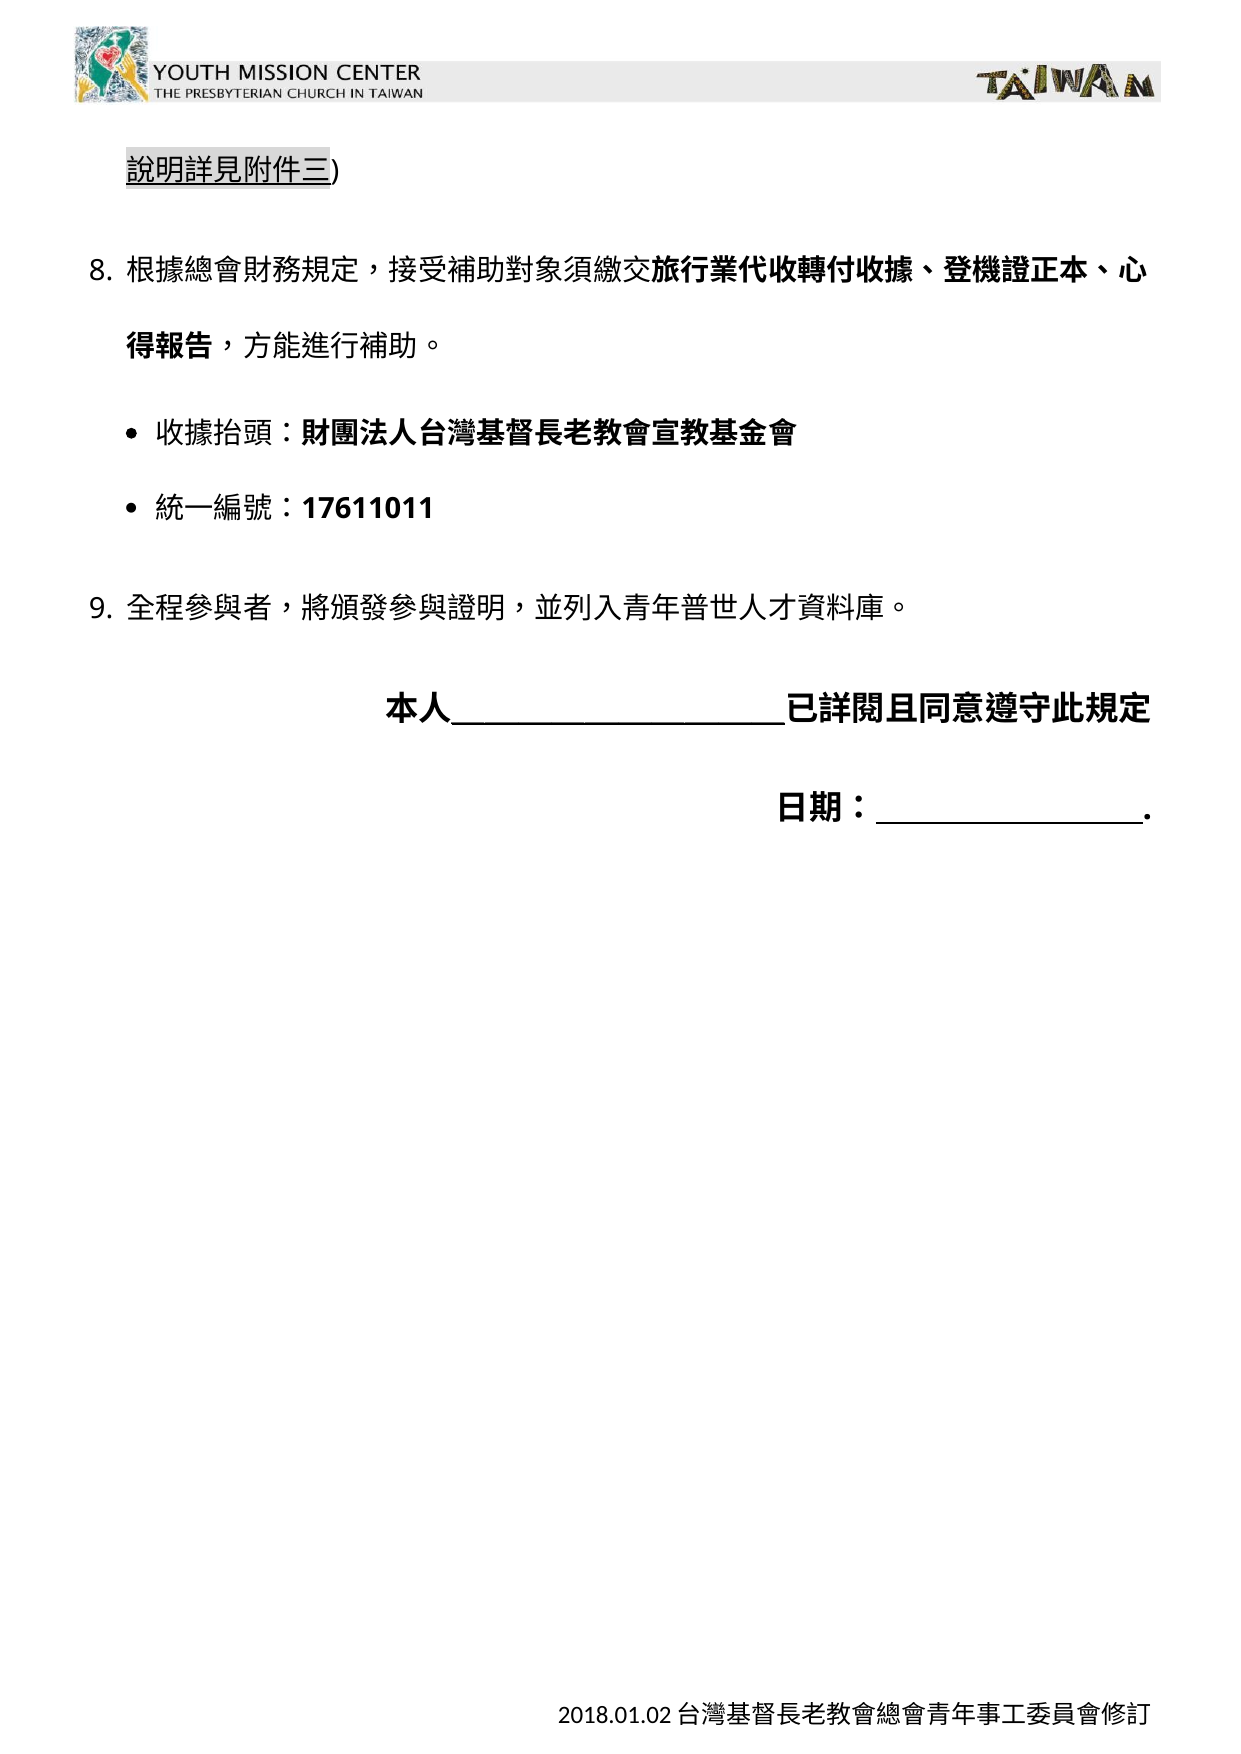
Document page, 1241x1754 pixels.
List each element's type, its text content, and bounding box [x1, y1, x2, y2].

text 日期： . [443, 767, 1152, 842]
picture [73, 26, 1161, 105]
list 根據總會財務規定，接受補助對象須繳交旅行業代收轉付收據、登機證正本、心得報告，方能進行補助。 [89, 231, 1152, 381]
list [89, 131, 1152, 206]
list 統一編號：17611011 [126, 468, 1152, 543]
list 收據抬頭：財團法人台灣基督長老教會宣教基金會 [126, 393, 1152, 468]
text 本人＿＿＿＿＿＿＿＿＿＿已詳閱且同意遵守此規定 [89, 668, 1152, 743]
list 全程參與者，將頒發參與證明，並列入青年普世人才資料庫。 [89, 568, 1152, 643]
